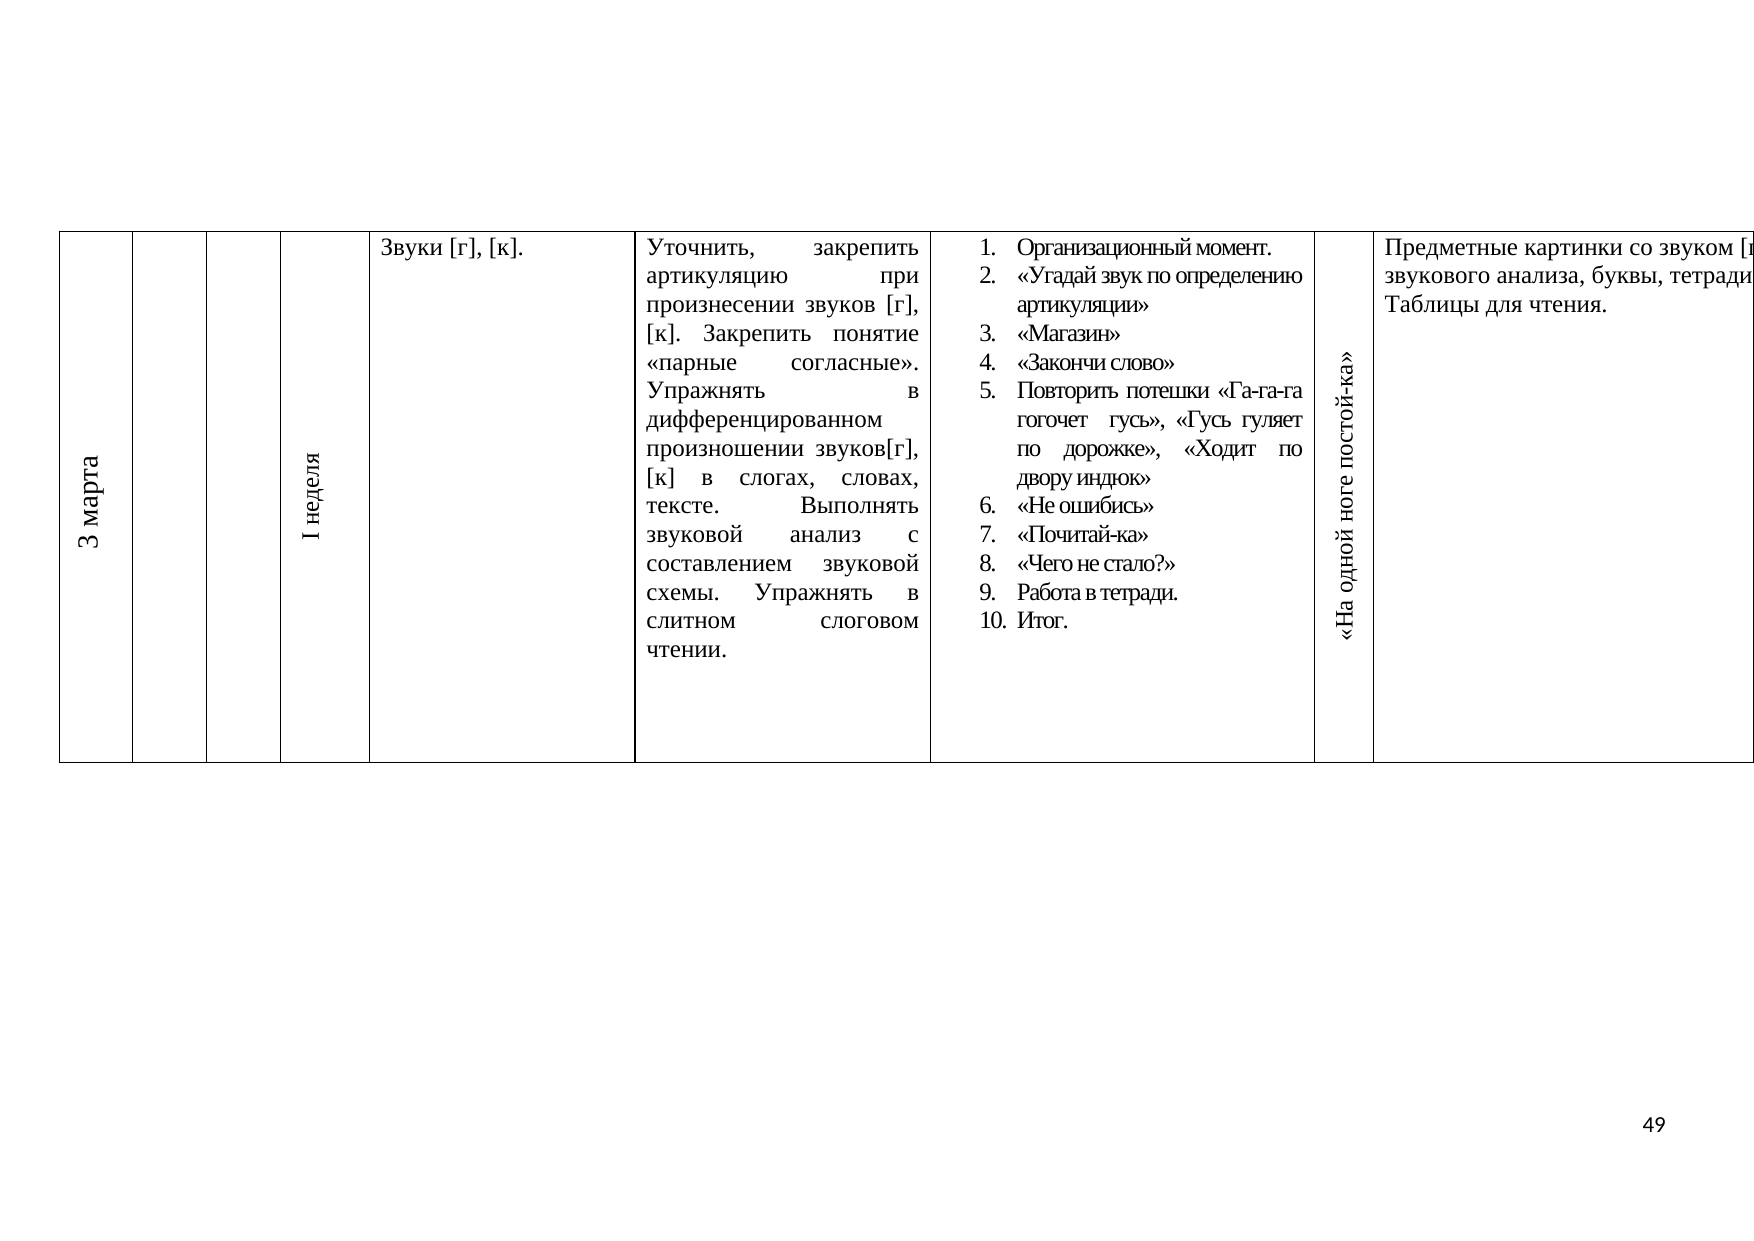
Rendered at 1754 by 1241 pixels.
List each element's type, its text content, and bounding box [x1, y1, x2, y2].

table_header 3 марта [60, 232, 132, 762]
table_header I неделя [281, 232, 369, 762]
table_header [207, 232, 280, 762]
table_header «На одной ноге постой-ка» [1315, 232, 1373, 762]
table_header Предметные картинки со звуком [г], [к], схемы для звукового анализа, буквы, тетради, карандаши. Таблицы для чтения. [1374, 232, 1753, 762]
table_header [133, 232, 206, 762]
table_header Организационный момент. «Угадай звук по определению артикуляции» «Магазин» «Закончи слово» Повторить потешки «Га-га-га гогочет гусь», «Гусь гуляет по дорожке», «Ходит по двору индюк» «Не ошибись» «Почитай-ка» «Чего не стало?» Работа в тетради. Итог. [931, 232, 1314, 762]
table_header Звуки [г], [к]. [370, 232, 634, 762]
table_header Уточнить, закрепить артикуляцию при произнесении звуков [г], [к]. Закрепить понятие «парные согласные». Упражнять в дифференцированном произношении звуков[г], [к] в слогах, словах, тексте. Выполнять звуковой анализ с составлением звуковой схемы. Упражнять в слитном слоговом чтении. [636, 232, 930, 762]
